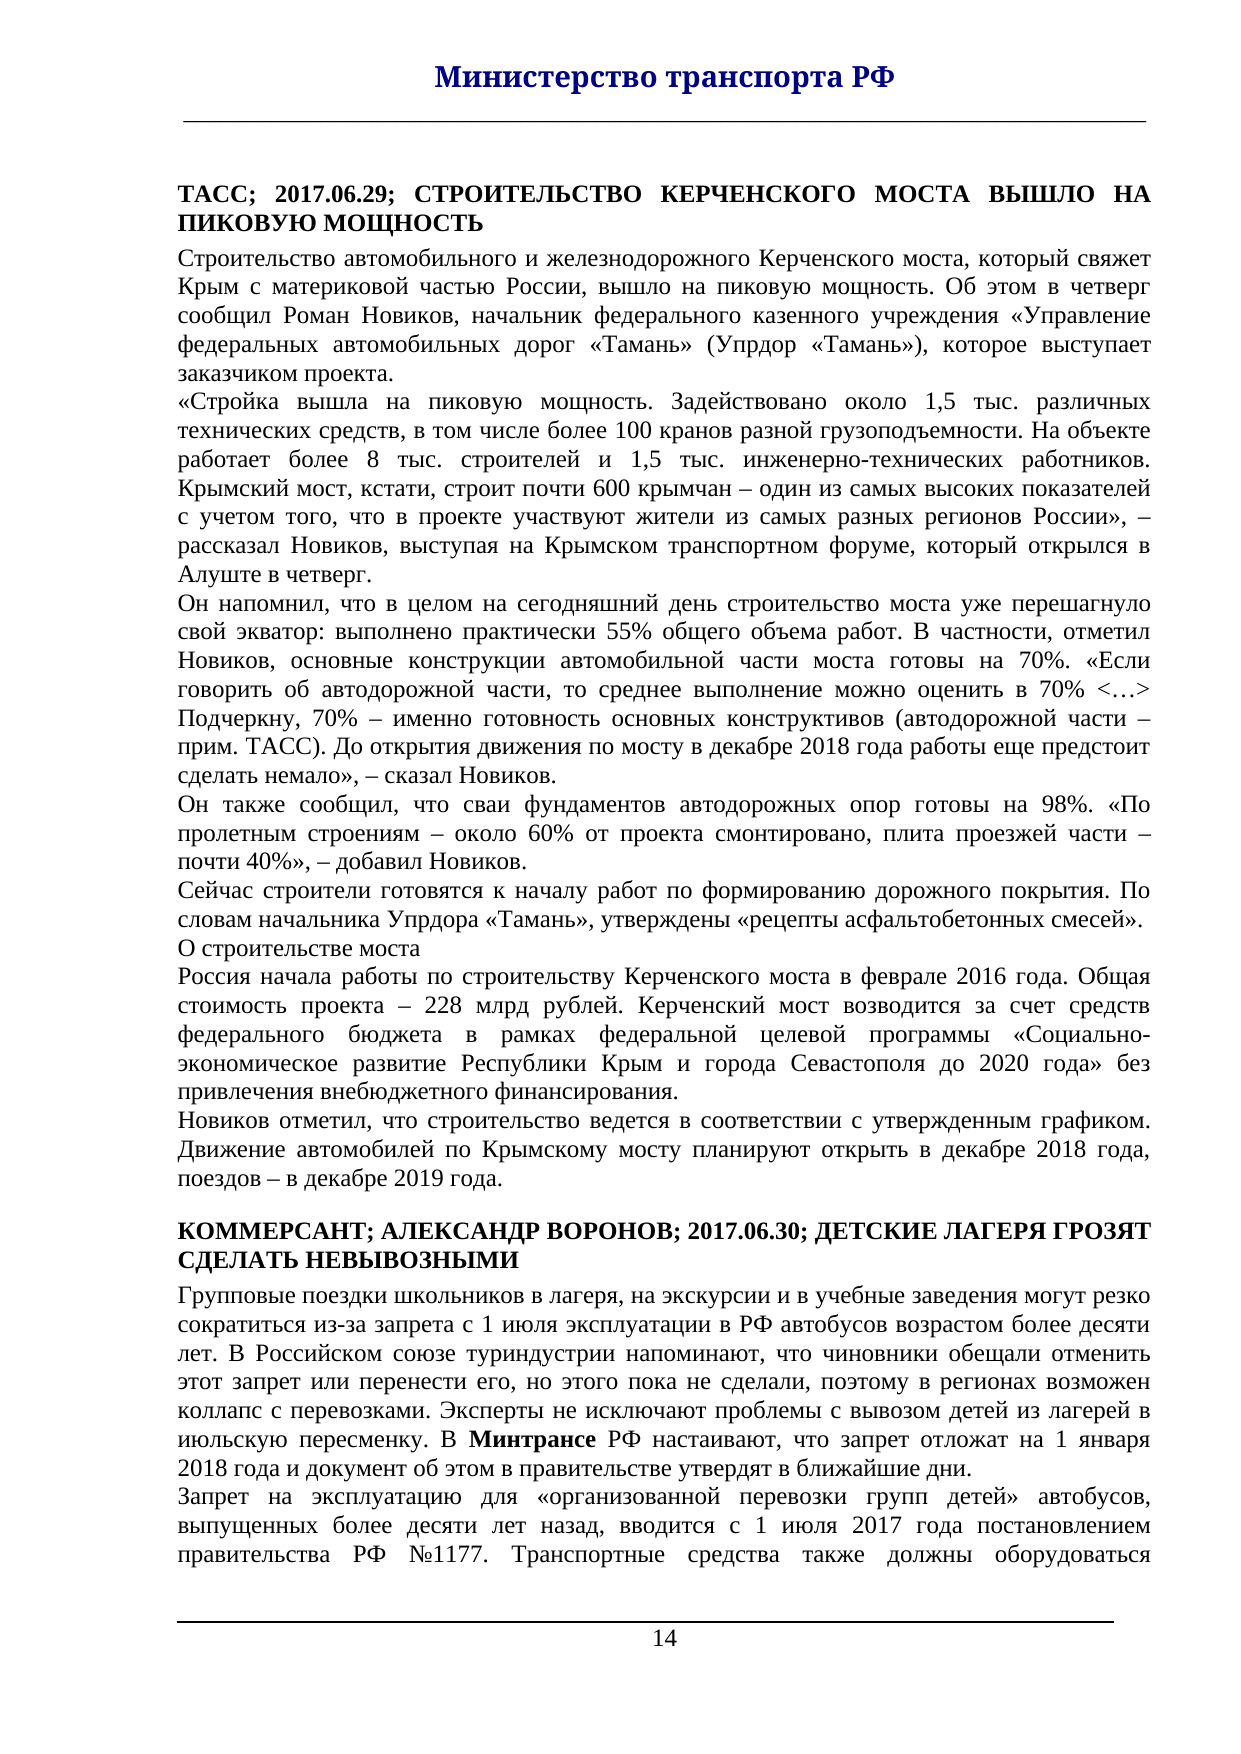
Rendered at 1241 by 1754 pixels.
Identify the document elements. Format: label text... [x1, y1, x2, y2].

subtitle КОММЕРСАНТ; АЛЕКСАНДР ВОРОНОВ; 2017.06.30; ДЕТСКИЕ ЛАГЕРЯ ГРОЗЯТ СДЕЛАТЬ НЕВЫВОЗНЫМИ [177, 1216, 1152, 1274]
text Групповые поездки школьников в лагеря, на экскурсии и в учебные заведения могут резко сократиться из-за запрета с 1 июля эксплуатации в РФ автобусов возрастом более десяти лет. В Российском союзе туриндустрии напоминают, что чиновники обещали отменить этот запрет или перенести его, но этого пока не сделали, поэтому в регионах возможен коллапс с перевозками. Эксперты не исключают проблемы с вывозом детей из лагерей в июльскую пересменку. В Минтрансе РФ настаивают, что запрет отложат на 1 января 2018 года и документ об этом в правительстве утвердят в ближайшие дни. [177, 1280, 1152, 1481]
text Он напомнил, что в целом на сегодняшний день строительство моста уже перешагнуло свой экватор: выполнено практически 55% общего объема работ. В частности, отметил Новиков, основные конструкции автомобильной части моста готовы на 70%. «Если говорить об автодорожной части, то среднее выполнение можно оценить в 70% <…> Подчеркну, 70% – именно готовность основных конструктивов (автодорожной части – прим. ТАСС). До открытия движения по мосту в декабре 2018 года работы еще предстоит сделать немало», – сказал Новиков. [177, 588, 1152, 789]
text Он также сообщил, что сваи фундаментов автодорожных опор готовы на 98%. «По пролетным строениям – около 60% от проекта смонтировано, плита проезжей части – почти 40%», – добавил Новиков. [177, 789, 1152, 875]
text Россия начала работы по строительству Керченского моста в феврале 2016 года. Общая стоимость проекта – 228 млрд рублей. Керченский мост возводится за счет средств федерального бюджета в рамках федеральной целевой программы «Социально-экономическое развитие Республики Крым и города Севастополя до 2020 года» без привлечения внебюджетного финансирования. [177, 961, 1152, 1105]
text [177, 1481, 1152, 1568]
text Новиков отметил, что строительство ведется в соответствии с утвержденным графиком. Движение автомобилей по Крымскому мосту планируют открыть в декабре 2018 года, поездов – в декабре 2019 года. [177, 1105, 1152, 1191]
subtitle ТАСС; 2017.06.29; СТРОИТЕЛЬСТВО КЕРЧЕНСКОГО МОСТА ВЫШЛО НА ПИКОВУЮ МОЩНОСТЬ [177, 179, 1152, 236]
text О строительстве моста [177, 933, 1152, 961]
text Строительство автомобильного и железнодорожного Керченского моста, который свяжет Крым с материковой частью России, вышло на пиковую мощность. Об этом в четверг сообщил Роман Новиков, начальник федерального казенного учреждения «Управление федеральных автомобильных дорог «Тамань» (Упрдор «Тамань»), которое выступает заказчиком проекта. [177, 243, 1152, 386]
text Сейчас строители готовятся к началу работ по формированию дорожного покрытия. По словам начальника Упрдора «Тамань», утверждены «рецепты асфальтобетонных смесей». [177, 875, 1152, 933]
text «Стройка вышла на пиковую мощность. Задействовано около 1,5 тыс. различных технических средств, в том числе более 100 кранов разной грузоподъемности. На объекте работает более 8 тыс. строителей и 1,5 тыс. инженерно-технических работников. Крымский мост, кстати, строит почти 600 крымчан – один из самых высоких показателей с учетом того, что в проекте участвуют жители из самых разных регионов России», – рассказал Новиков, выступая на Крымском транспортном форуме, который открылся в Алуште в четверг. [177, 386, 1152, 588]
